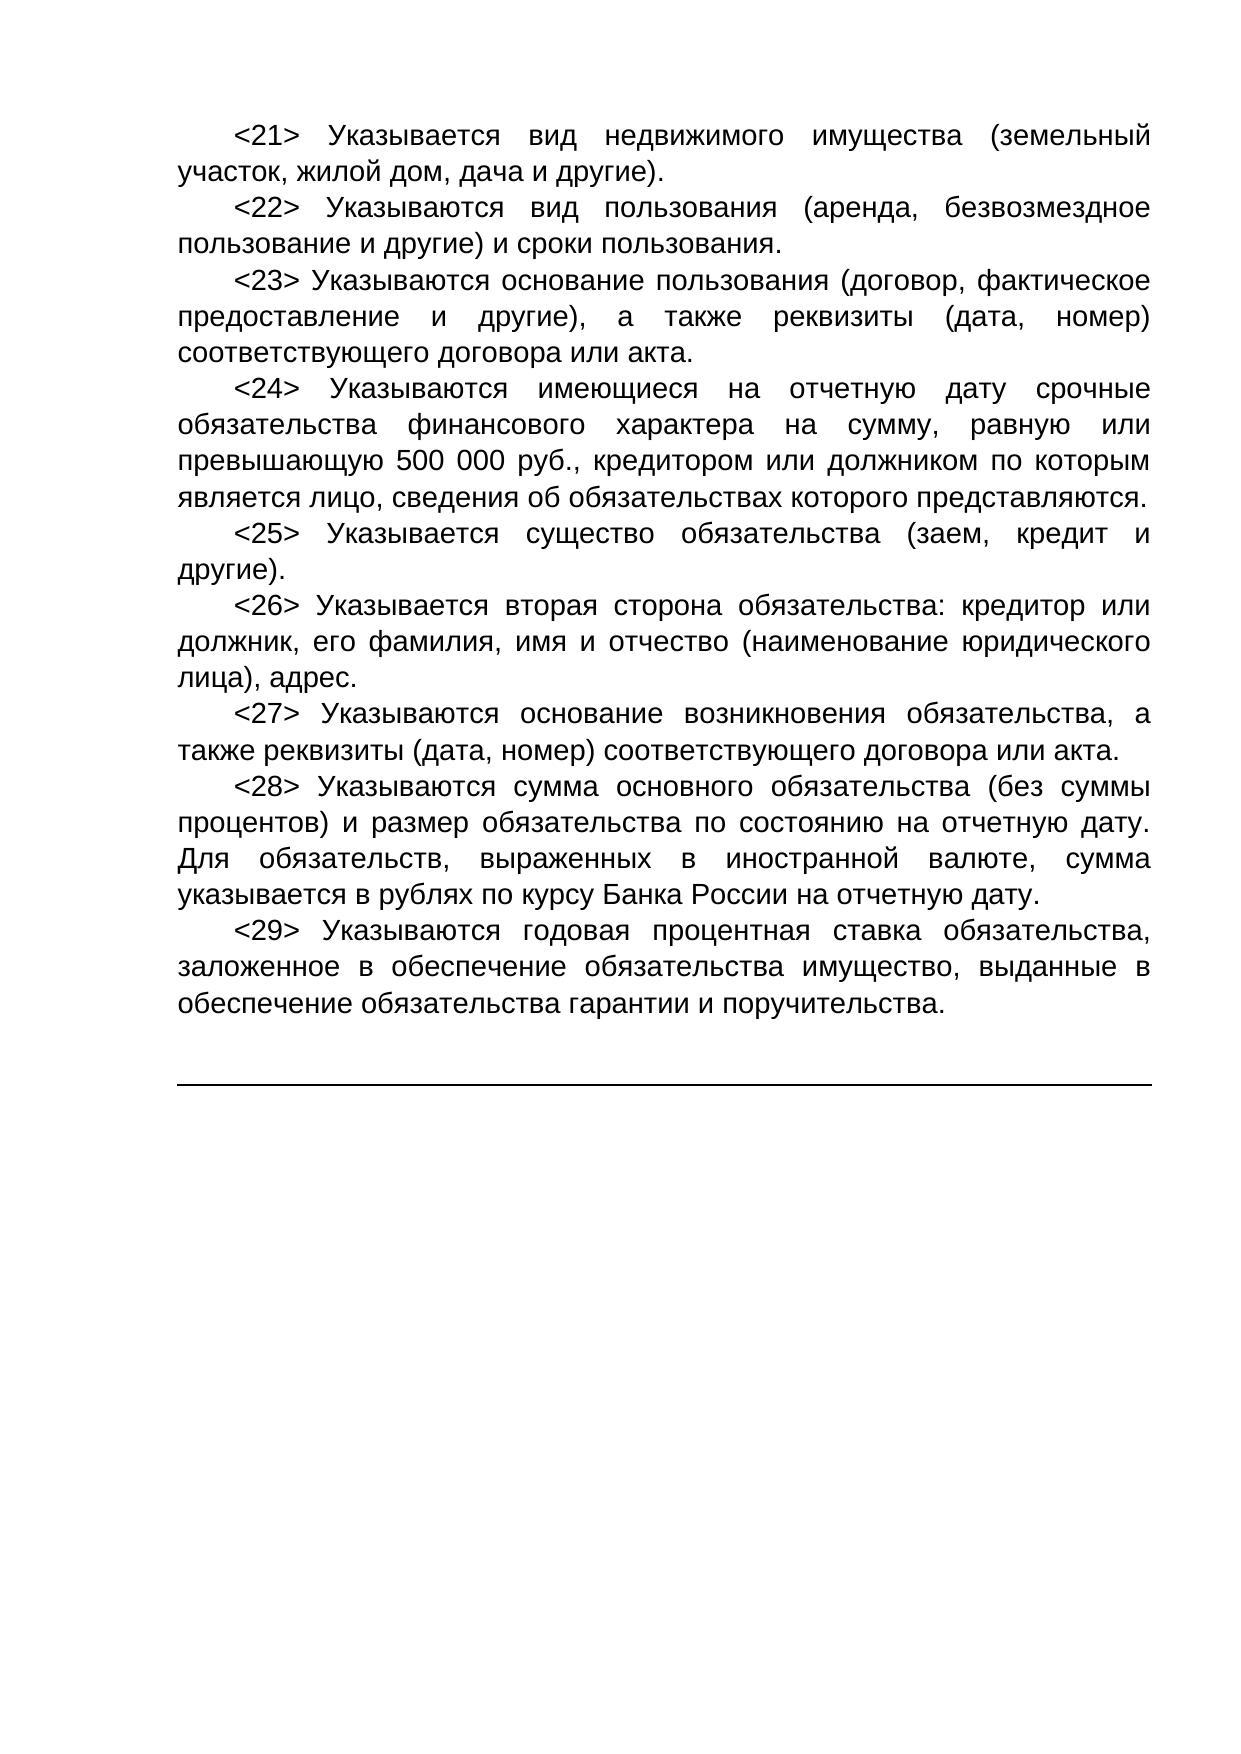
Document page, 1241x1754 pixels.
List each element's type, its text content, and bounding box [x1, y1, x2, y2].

text <22> Указываются вид пользования (аренда, безвозмездное пользование и другие) и сроки пользования. [177, 190, 1152, 260]
text <25> Указывается существо обязательства (заем, кредит и другие). [177, 516, 1152, 585]
text <23> Указываются основание пользования (договор, фактическое предоставление и другие), а также реквизиты (дата, номер) соответствующего договора или акта. [177, 263, 1152, 368]
text <28> Указываются сумма основного обязательства (без суммы процентов) и размер обязательства по состоянию на отчетную дату. Для обязательств, выраженных в иностранной валюте, сумма указывается в рублях по курсу Банка России на отчетную дату. [177, 769, 1152, 911]
text <21> Указывается вид недвижимого имущества (земельный участок, жилой дом, дача и другие). [177, 118, 1152, 188]
text <29> Указываются годовая процентная ставка обязательства, заложенное в обеспечение обязательства имущество, выданные в обеспечение обязательства гарантии и поручительства. [177, 913, 1152, 1019]
text <26> Указывается вторая сторона обязательства: кредитор или должник, его фамилия, имя и отчество (наименование юридического лица), адрес. [177, 588, 1152, 694]
text <27> Указываются основание возникновения обязательства, а также реквизиты (дата, номер) соответствующего договора или акта. [177, 696, 1152, 766]
text <24> Указываются имеющиеся на отчетную дату срочные обязательства финансового характера на сумму, равную или превышающую 500 000 руб., кредитором или должником по которым является лицо, сведения об обязательствах которого представляются. [177, 371, 1152, 513]
